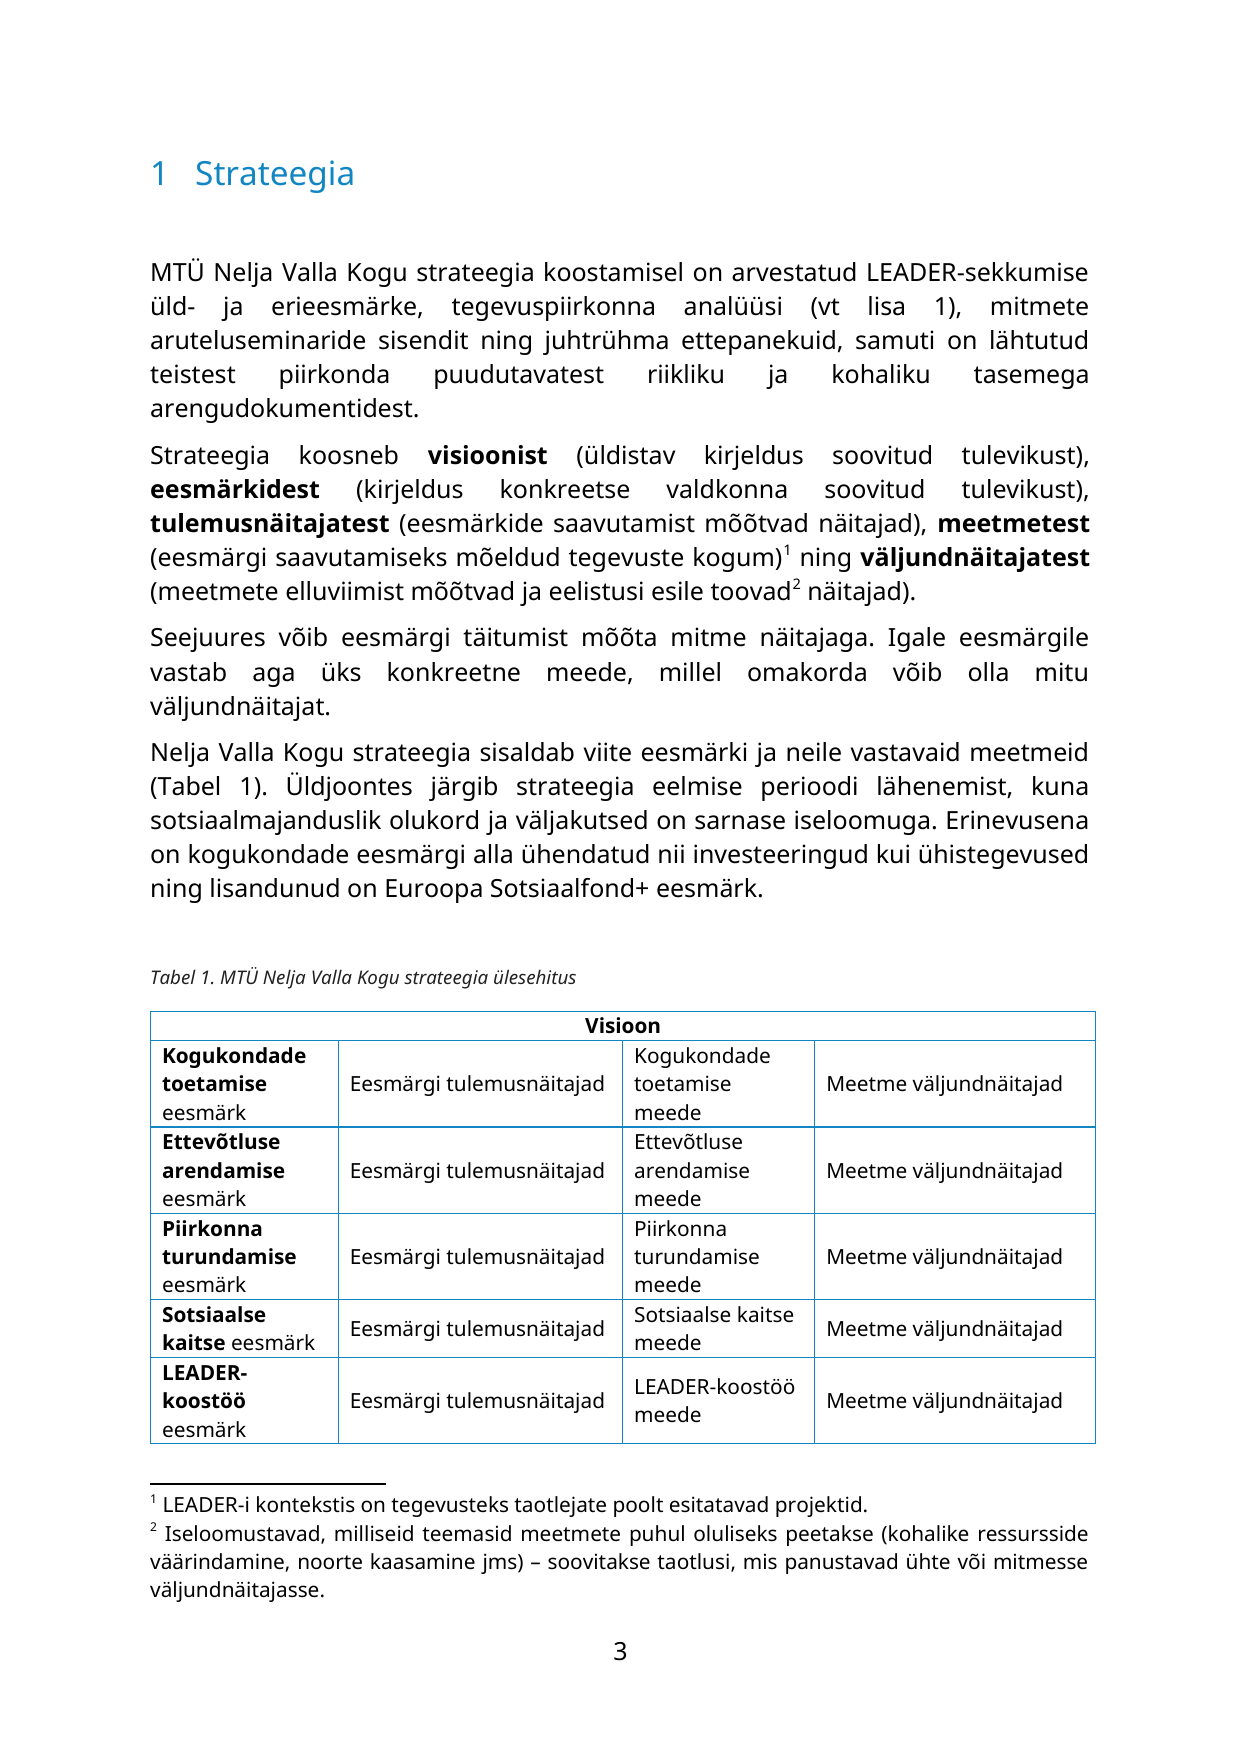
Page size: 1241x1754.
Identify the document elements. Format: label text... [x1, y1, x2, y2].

text Nelja Valla Kogu strateegia sisaldab viite eesmärki ja neile vastavaid meetmeid (Tabel 1). Üldjoontes järgib strateegia eelmise perioodi lähenemist, kuna sotsiaalmajanduslik olukord ja väljakutsed on sarnase iseloomuga. Erinevusena on kogukondade eesmärgi alla ühendatud nii investeeringud kui ühistegevused ning lisandunud on Euroopa Sotsiaalfond+ eesmärk. [150, 735, 1090, 905]
table_cell Eesmärgi tulemusnäitajad [339, 1214, 622, 1299]
table_cell LEADER-koostöö meede [623, 1358, 814, 1443]
table_cell Eesmärgi tulemusnäitajad [339, 1128, 622, 1213]
table_cell Kogukondade toetamise eesmärk [151, 1041, 338, 1126]
table_cell Meetme väljundnäitajad [815, 1128, 1095, 1213]
table_cell Ettevõtluse arendamise meede [623, 1128, 814, 1213]
table_cell Sotsiaalse kaitse meede [623, 1300, 814, 1357]
text Strateegia koosneb visioonist (üldistav kirjeldus soovitud tulevikust), eesmärkidest (kirjeldus konkreetse valdkonna soovitud tulevikust), tulemusnäitajatest (eesmärkide saavutamist mõõtvad näitajad), meetmetest (eesmärgi saavutamiseks mõeldud tegevuste kogum) ning väljundnäitajatest (meetmete elluviimist mõõtvad ja eelistusi esile toovad näitajad). [150, 437, 1090, 608]
table_cell Meetme väljundnäitajad [815, 1300, 1095, 1357]
text MTÜ Nelja Valla Kogu strateegia koostamisel on arvestatud LEADER-sekkumise üld- ja erieesmärke, tegevuspiirkonna analüüsi (vt lisa 1), mitmete aruteluseminaride sisendit ning juhtrühma ettepanekuid, samuti on lähtutud teistest piirkonda puudutavatest riikliku ja kohaliku tasemega arengudokumentidest. [150, 254, 1090, 425]
table_cell Piirkonna turundamise eesmärk [151, 1214, 338, 1299]
subtitle Strateegia [150, 150, 1090, 195]
table_header Visioon [151, 1012, 1095, 1040]
table_cell Kogukondade toetamise meede [623, 1041, 814, 1126]
table_cell Eesmärgi tulemusnäitajad [339, 1041, 622, 1126]
table_cell Meetme väljundnäitajad [815, 1214, 1095, 1299]
table_cell Meetme väljundnäitajad [815, 1358, 1095, 1443]
table_cell Eesmärgi tulemusnäitajad [339, 1300, 622, 1357]
table_cell Ettevõtluse arendamise eesmärk [151, 1128, 338, 1213]
table_cell Sotsiaalse kaitse eesmärk [151, 1300, 338, 1357]
table_cell Piirkonna turundamise meede [623, 1214, 814, 1299]
table_cell Eesmärgi tulemusnäitajad [339, 1358, 622, 1443]
table_cell Meetme väljundnäitajad [815, 1041, 1095, 1126]
text Seejuures võib eesmärgi täitumist mõõta mitme näitajaga. Igale eesmärgile vastab aga üks konkreetne meede, millel omakorda võib olla mitu väljundnäitajat. [150, 620, 1090, 722]
table_cell LEADER-koostöö eesmärk [151, 1358, 338, 1443]
